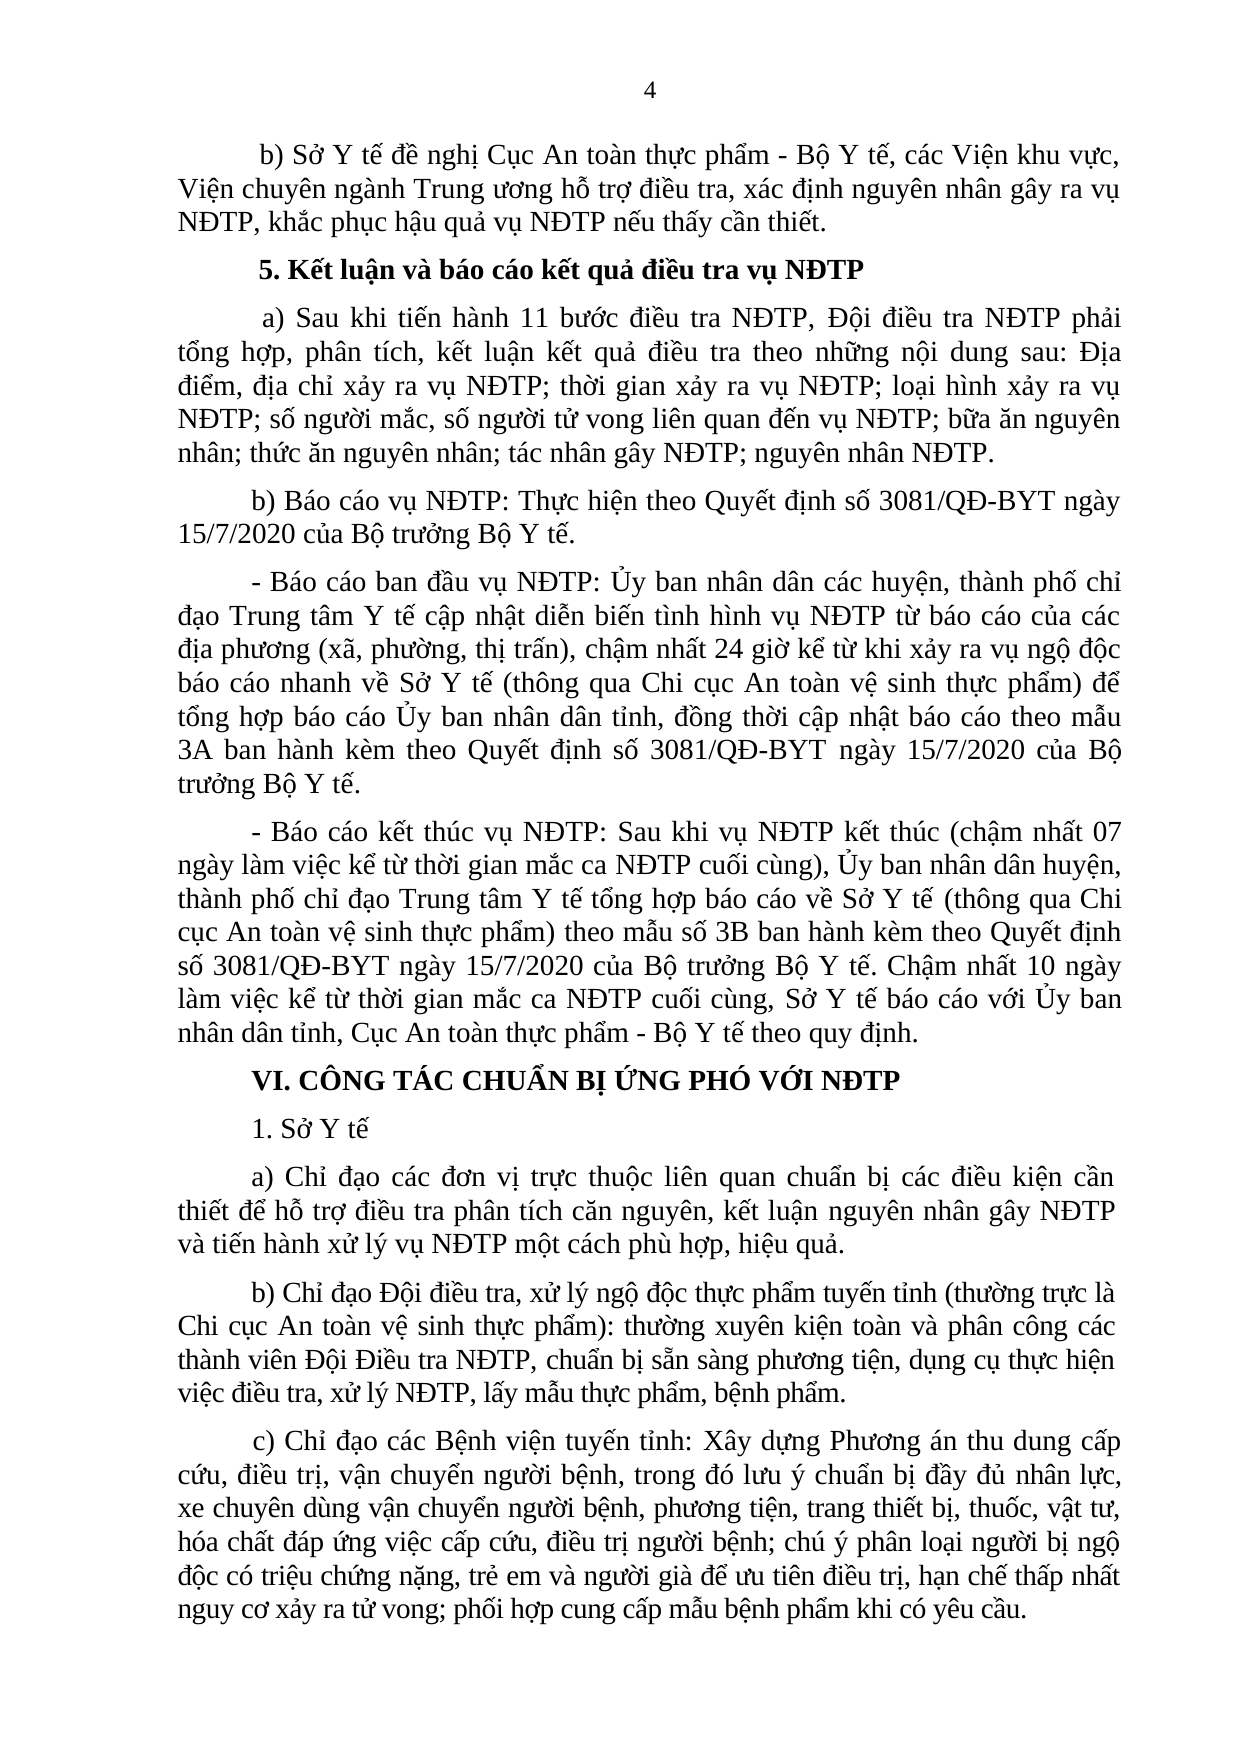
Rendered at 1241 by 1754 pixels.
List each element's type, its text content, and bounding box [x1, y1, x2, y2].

text b) Sở Y tế đề nghị Cục An toàn thực phẩm - Bộ Y tế, các Viện khu vực, Viện chuyên ngành Trung ương hỗ trợ điều tra, xác định nguyên nhân gây ra vụ NĐTP, khắc phục hậu quả vụ NĐTP nếu thấy cần thiết. [177, 137, 1122, 238]
text a) Chỉ đạo các đơn vị trực thuộc liên quan chuẩn bị các điều kiện cần thiết để hỗ trợ điều tra phân tích căn nguyên, kết luận nguyên nhân gây NĐTP và tiến hành xử lý vụ NĐTP một cách phù hợp, hiệu quả. [177, 1159, 1116, 1260]
text 5. Kết luận và báo cáo kết quả điều tra vụ NĐTP [177, 252, 1122, 286]
text c) Chỉ đạo các Bệnh viện tuyến tỉnh: Xây dựng Phương án thu dung cấp cứu, điều trị, vận chuyển người bệnh, trong đó lưu ý chuẩn bị đầy đủ nhân lực, xe chuyên dùng vận chuyển người bệnh, phương tiện, trang thiết bị, thuốc, vật tư, hóa chất đáp ứng việc cấp cứu, điều trị người bệnh; chú ý phân loại người bị ngộ độc có triệu chứng nặng, trẻ em và người già để ưu tiên điều trị, hạn chế thấp nhất nguy cơ xảy ra tử vong; phối hợp cung cấp mẫu bệnh phẩm khi có yêu cầu. [177, 1423, 1122, 1625]
text b) Báo cáo vụ NĐTP: Thực hiện theo Quyết định số 3081/QĐ-BYT ngày 15/7/2020 của Bộ trưởng Bộ Y tế. [177, 483, 1122, 550]
text - Báo cáo kết thúc vụ NĐTP: Sau khi vụ NĐTP kết thúc (chậm nhất 07 ngày làm việc kể từ thời gian mắc ca NĐTP cuối cùng), Ủy ban nhân dân huyện, thành phố chỉ đạo Trung tâm Y tế tổng hợp báo cáo về Sở Y tế (thông qua Chi cục An toàn vệ sinh thực phẩm) theo mẫu số 3B ban hành kèm theo Quyết định số 3081/QĐ-BYT ngày 15/7/2020 của Bộ trưởng Bộ Y tế. Chậm nhất 10 ngày làm việc kể từ thời gian mắc ca NĐTP cuối cùng, Sở Y tế báo cáo với Ủy ban nhân dân tỉnh, Cục An toàn thực phẩm - Bộ Y tế theo quy định. [177, 814, 1122, 1049]
text 1. Sở Y tế [177, 1111, 1116, 1145]
text a) Sau khi tiến hành 11 bước điều tra NĐTP, Đội điều tra NĐTP phải tổng hợp, phân tích, kết luận kết quả điều tra theo những nội dung sau: Địa điểm, địa chỉ xảy ra vụ NĐTP; thời gian xảy ra vụ NĐTP; loại hình xảy ra vụ NĐTP; số người mắc, số người tử vong liên quan đến vụ NĐTP; bữa ăn nguyên nhân; thức ăn nguyên nhân; tác nhân gây NĐTP; nguyên nhân NĐTP. [177, 301, 1122, 468]
text b) Chỉ đạo Đội điều tra, xử lý ngộ độc thực phẩm tuyến tỉnh (thường trực là Chi cục An toàn vệ sinh thực phẩm): thường xuyên kiện toàn và phân công các thành viên Đội Điều tra NĐTP, chuẩn bị sẵn sàng phương tiện, dụng cụ thực hiện việc điều tra, xử lý NĐTP, lấy mẫu thực phẩm, bệnh phẩm. [177, 1275, 1116, 1409]
text - Báo cáo ban đầu vụ NĐTP: Ủy ban nhân dân các huyện, thành phố chỉ đạo Trung tâm Y tế cập nhật diễn biến tình hình vụ NĐTP từ báo cáo của các địa phương (xã, phường, thị trấn), chậm nhất 24 giờ kể từ khi xảy ra vụ ngộ độc báo cáo nhanh về Sở Y tế (thông qua Chi cục An toàn vệ sinh thực phẩm) để tổng hợp báo cáo Ủy ban nhân dân tỉnh, đồng thời cập nhật báo cáo theo mẫu 3A ban hành kèm theo Quyết định số 3081/QĐ-BYT ngày 15/7/2020 của Bộ trưởng Bộ Y tế. [177, 564, 1122, 799]
text VI. CÔNG TÁC CHUẨN BỊ ỨNG PHÓ VỚI NĐTP [177, 1063, 1116, 1097]
